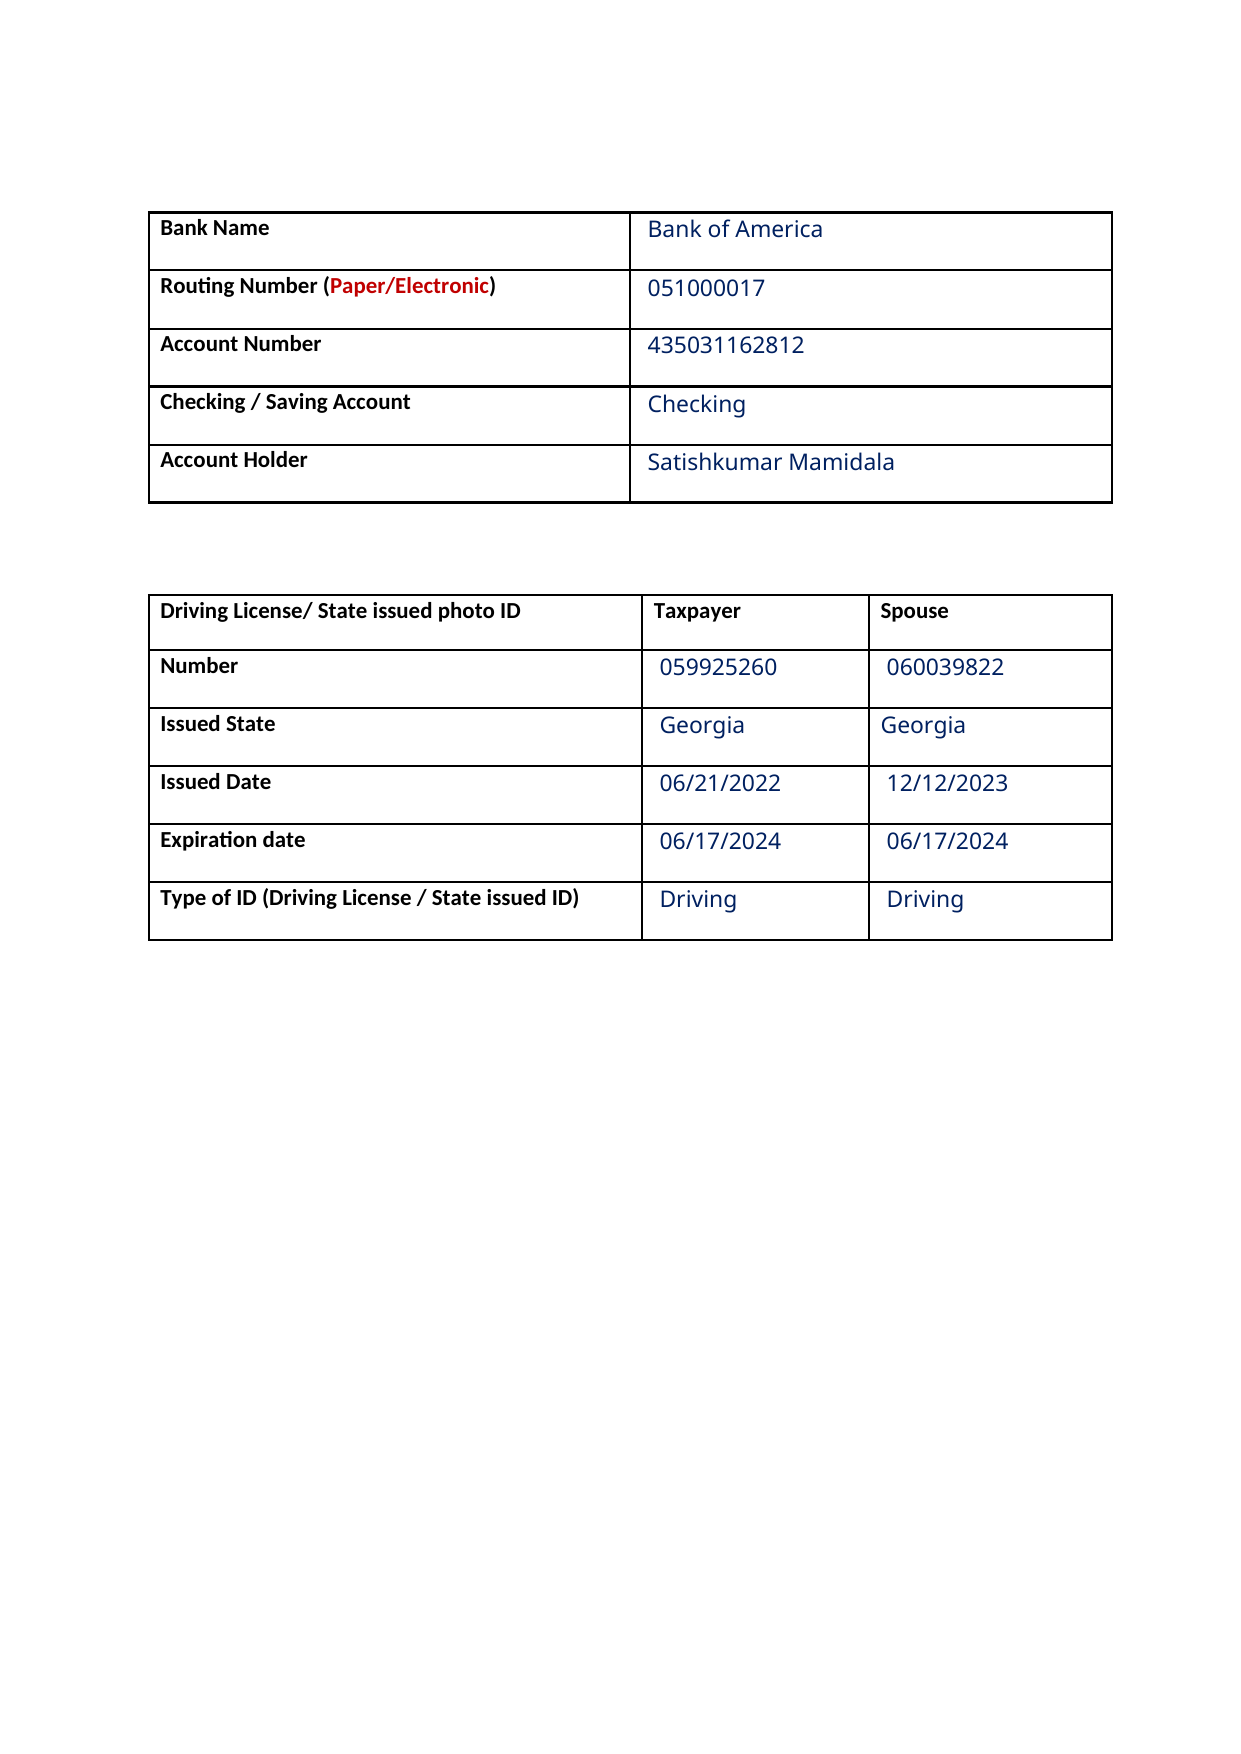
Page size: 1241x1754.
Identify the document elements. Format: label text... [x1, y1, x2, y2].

table_header Spouse [870, 596, 1111, 649]
table_cell 06/21/2022 [643, 767, 868, 823]
table_cell Number [150, 651, 641, 707]
table_cell 06/17/2024 [643, 825, 868, 881]
table_cell Routing Number (Paper/Electronic) [150, 271, 629, 327]
table_cell Driving [643, 883, 868, 939]
table_cell Issued State [150, 709, 641, 765]
table_cell 051000017 [631, 271, 1111, 327]
table_header Bank Name [150, 214, 629, 269]
table_header Taxpayer [643, 596, 868, 649]
table_cell Account Number [150, 330, 629, 385]
table_cell Georgia [870, 709, 1111, 765]
table_header Driving License/ State issued photo ID [150, 596, 641, 649]
table_cell 060039822 [870, 651, 1111, 707]
table_cell Satishkumar Mamidala [631, 446, 1111, 501]
table_cell Georgia [643, 709, 868, 765]
table_cell 12/12/2023 [870, 767, 1111, 823]
table_cell 435031162812 [631, 330, 1111, 385]
table_cell Checking [631, 388, 1111, 443]
table_cell 06/17/2024 [870, 825, 1111, 881]
table_cell 059925260 [643, 651, 868, 707]
table_cell Expiration date [150, 825, 641, 881]
table_cell Issued Date [150, 767, 641, 823]
table_cell Driving [870, 883, 1111, 939]
table_cell Account Holder [150, 446, 629, 501]
table_cell Type of ID (Driving License / State issued ID) [150, 883, 641, 939]
table_cell Checking / Saving Account [150, 388, 629, 443]
table_header Bank of America [631, 214, 1111, 269]
